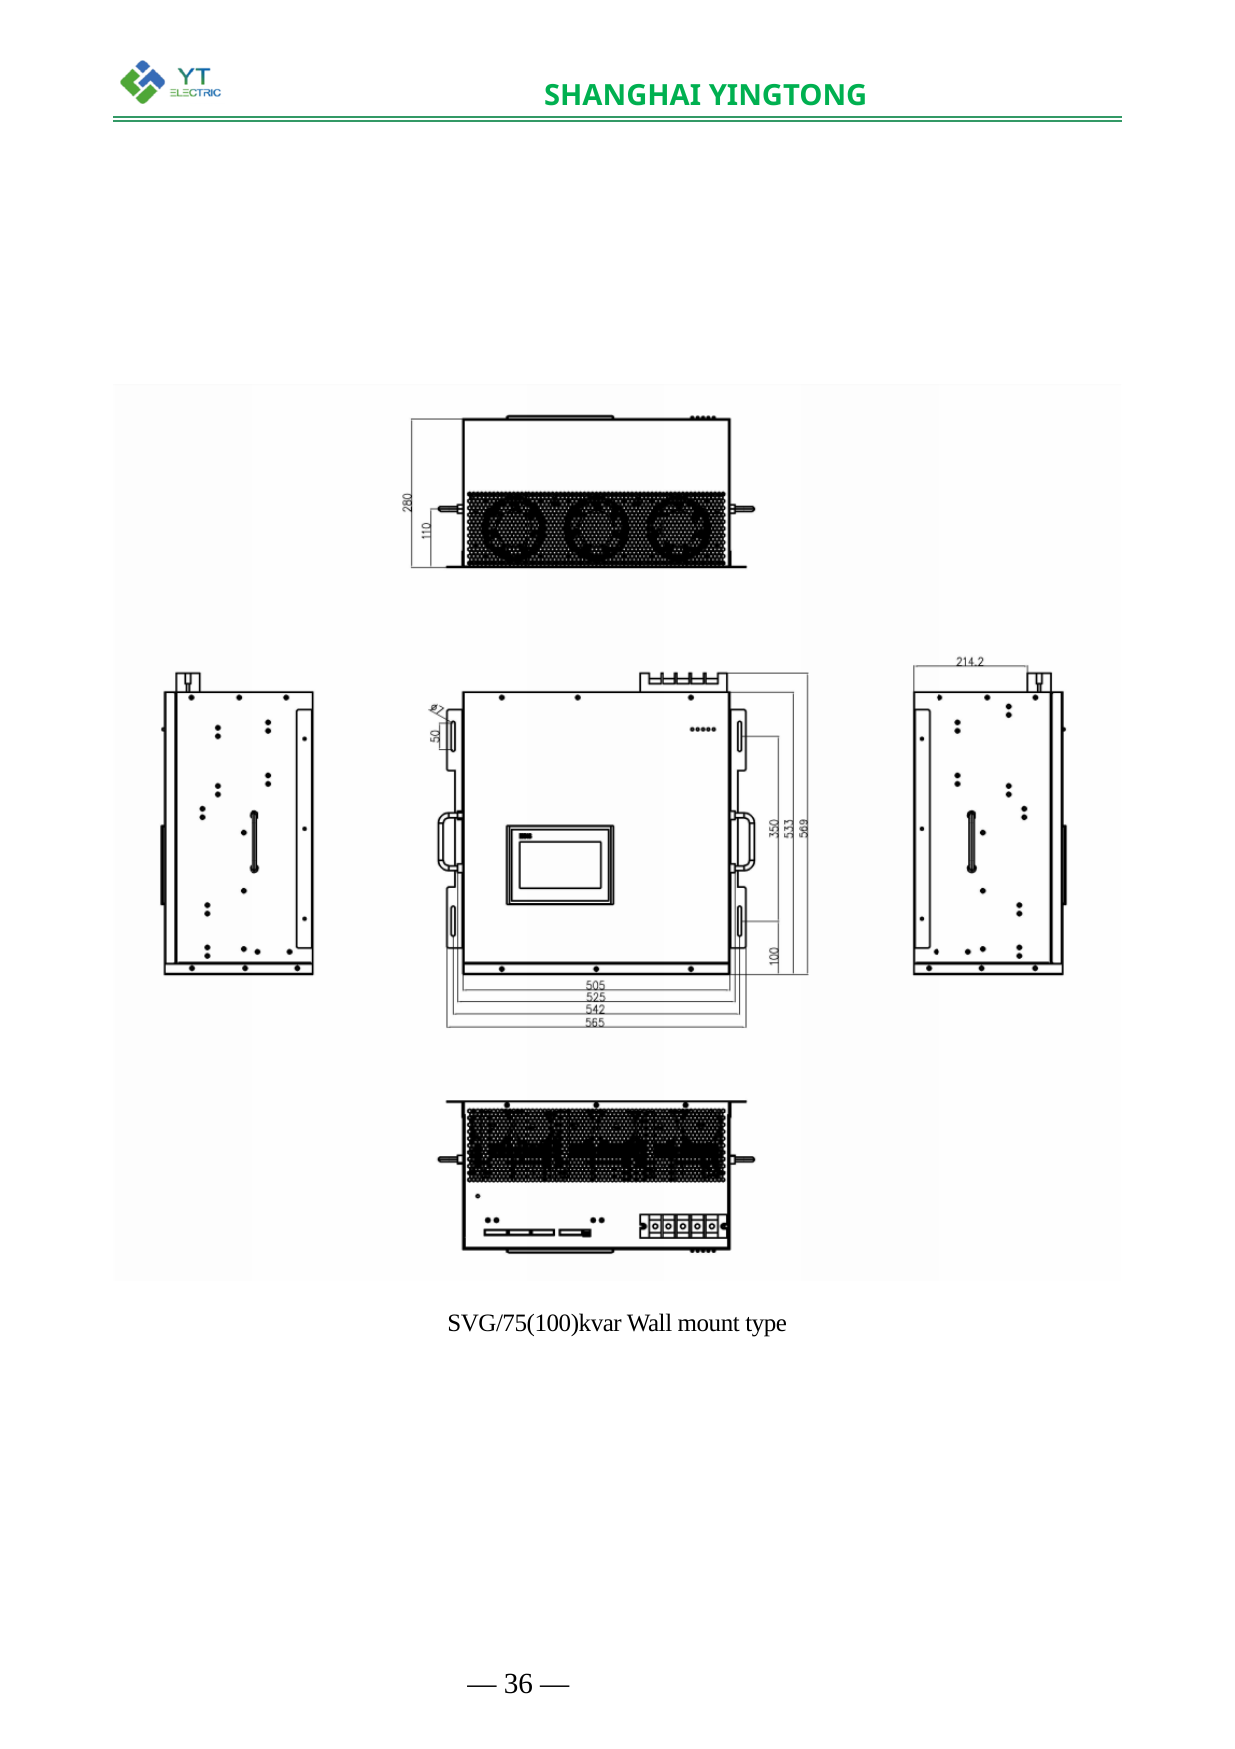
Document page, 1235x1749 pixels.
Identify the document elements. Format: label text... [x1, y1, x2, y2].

picture [112, 59, 226, 106]
text SVG/75(100)kvar Wall mount type [112, 1307, 1122, 1339]
picture [113, 384, 1122, 1281]
